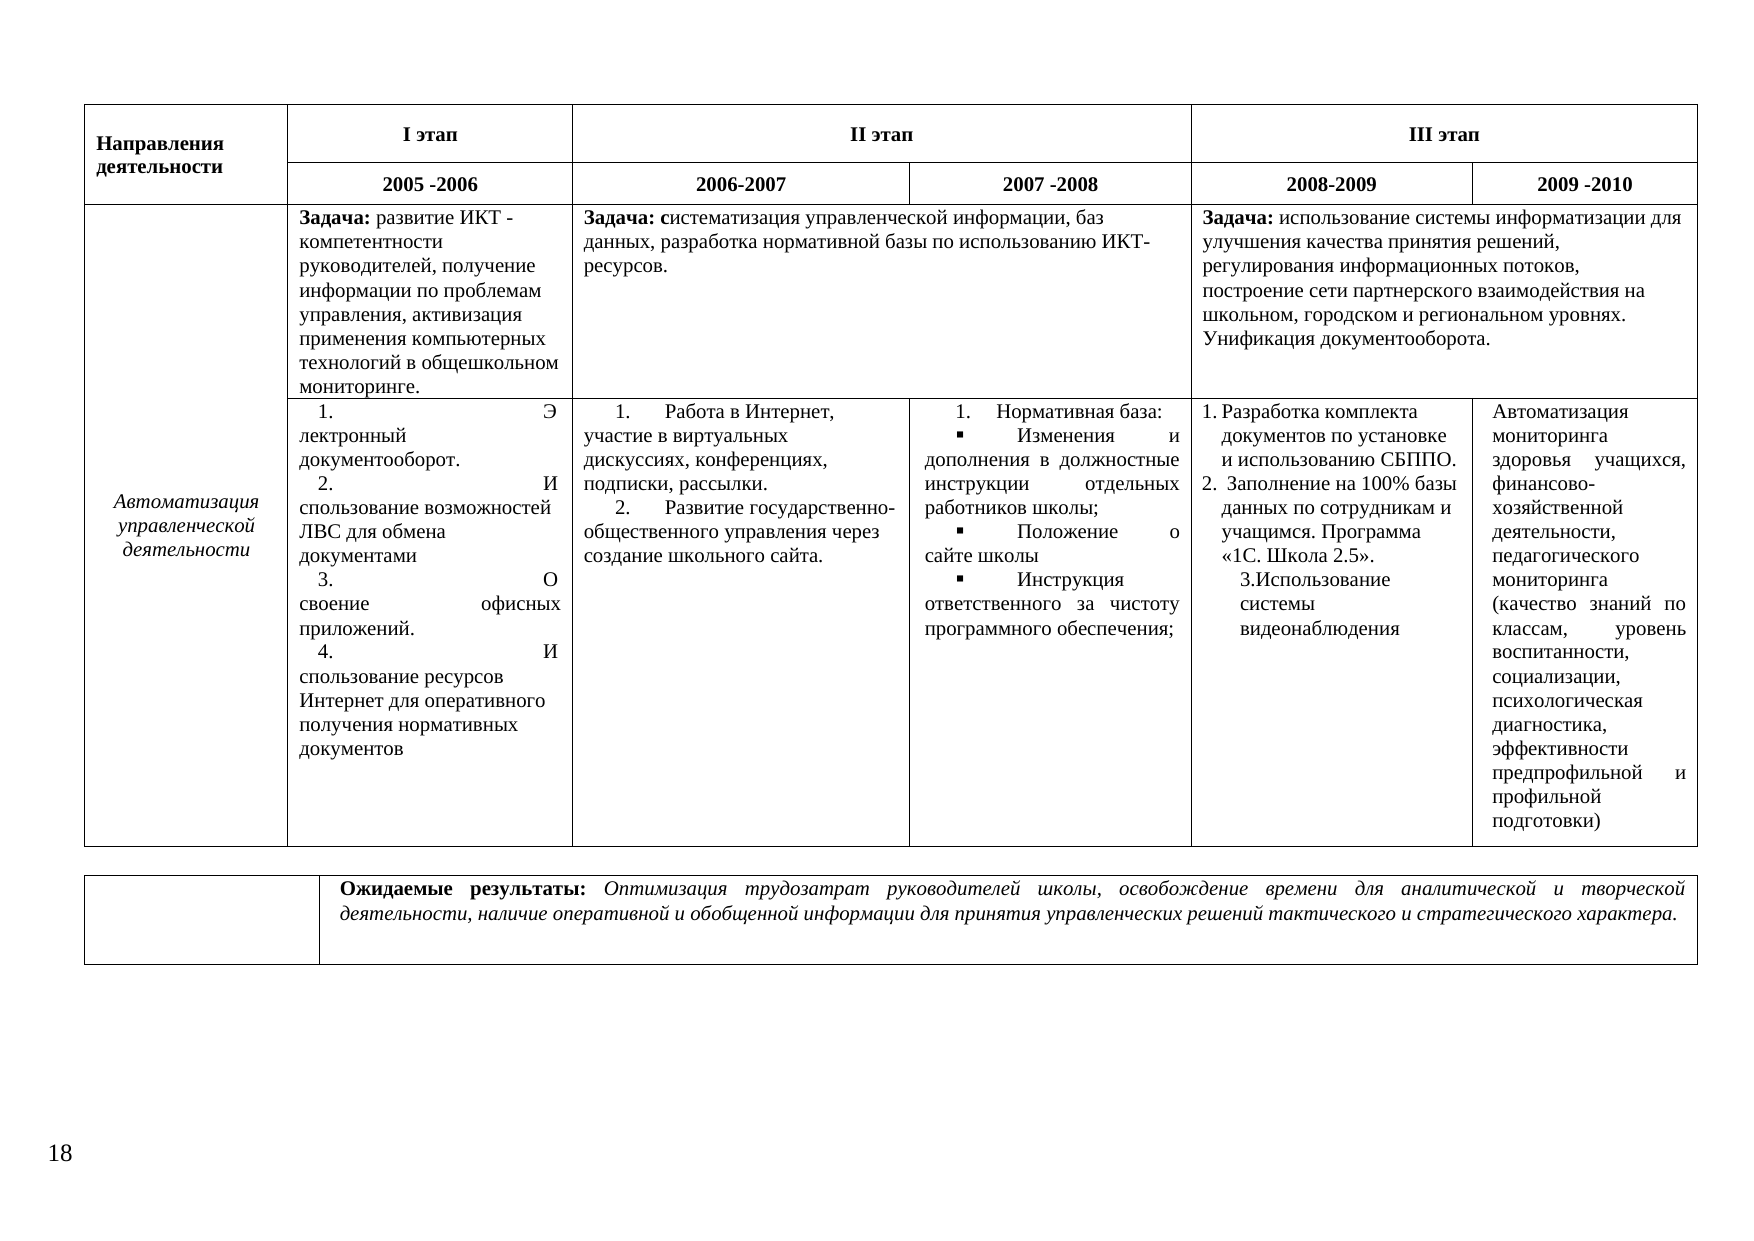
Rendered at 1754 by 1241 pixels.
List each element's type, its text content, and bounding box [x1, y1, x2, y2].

table_header Направления деятельности [85, 105, 287, 204]
table_cell 2006-2007 [573, 163, 909, 204]
table_cell Задача: использование системы информатизации для улучшения качества принятия решений, регулирования информационных потоков, построение сети партнерского взаимодействия на школьном, городском и региональном уровнях. Унификация документооборота. [1192, 205, 1697, 398]
table_cell Автоматизация управленческой деятельности [85, 205, 287, 846]
table_header I этап [288, 105, 572, 162]
table_cell Разработка комплекта документов по установке и использованию СБППО. Заполнение на 100% базы данных по сотрудникам и учащимся. Программа «1С. Школа 2.5». 3.Использование системы видеонаблюдения [1192, 399, 1472, 846]
table_cell 2009 -2010 [1473, 163, 1697, 204]
table_cell Электронный документооборот. Использование возможностей ЛВС для обмена документами Освоение офисных приложений. Использование ресурсов Интернет для оперативного получения нормативных документов [288, 399, 572, 846]
table_header II этап [573, 105, 1191, 162]
table_header Ожидаемые результаты: Оптимизация трудозатрат руководителей школы, освобождение времени для аналитической и творческой деятельности, наличие оперативной и обобщенной информации для принятия управленческих решений тактического и стратегического характера. [320, 876, 1697, 964]
table_cell Нормативная база: Изменения и дополнения в должностные инструкции отдельных работников школы; Положение о сайте школы Инструкция ответственного за чистоту программного обеспечения; [910, 399, 1191, 846]
table_cell Задача: развитие ИКТ -компетентности руководителей, получение информации по проблемам управления, активизация применения компьютерных технологий в общешкольном мониторинге. [288, 205, 572, 398]
table_cell 2008-2009 [1192, 163, 1472, 204]
table_header III этап [1192, 105, 1697, 162]
table_cell 2005 -2006 [288, 163, 572, 204]
table_cell 2007 -2008 [910, 163, 1191, 204]
table_cell Автоматизация мониторинга здоровья учащихся, финансово-хозяйственной деятельности, педагогического мониторинга (качество знаний по классам, уровень воспитанности, социализации, психологическая диагностика, эффективности предпрофильной и профильной подготовки) [1473, 399, 1697, 846]
table_cell Задача: систематизация управленческой информации, баз данных, разработка нормативной базы по использованию ИКТ- ресурсов. [573, 205, 1191, 398]
table_cell Работа в Интернет, участие в виртуальных дискуссиях, конференциях, подписки, рассылки. Развитие государственно- общественного управления через создание школьного сайта. [573, 399, 909, 846]
table_header [85, 876, 319, 964]
